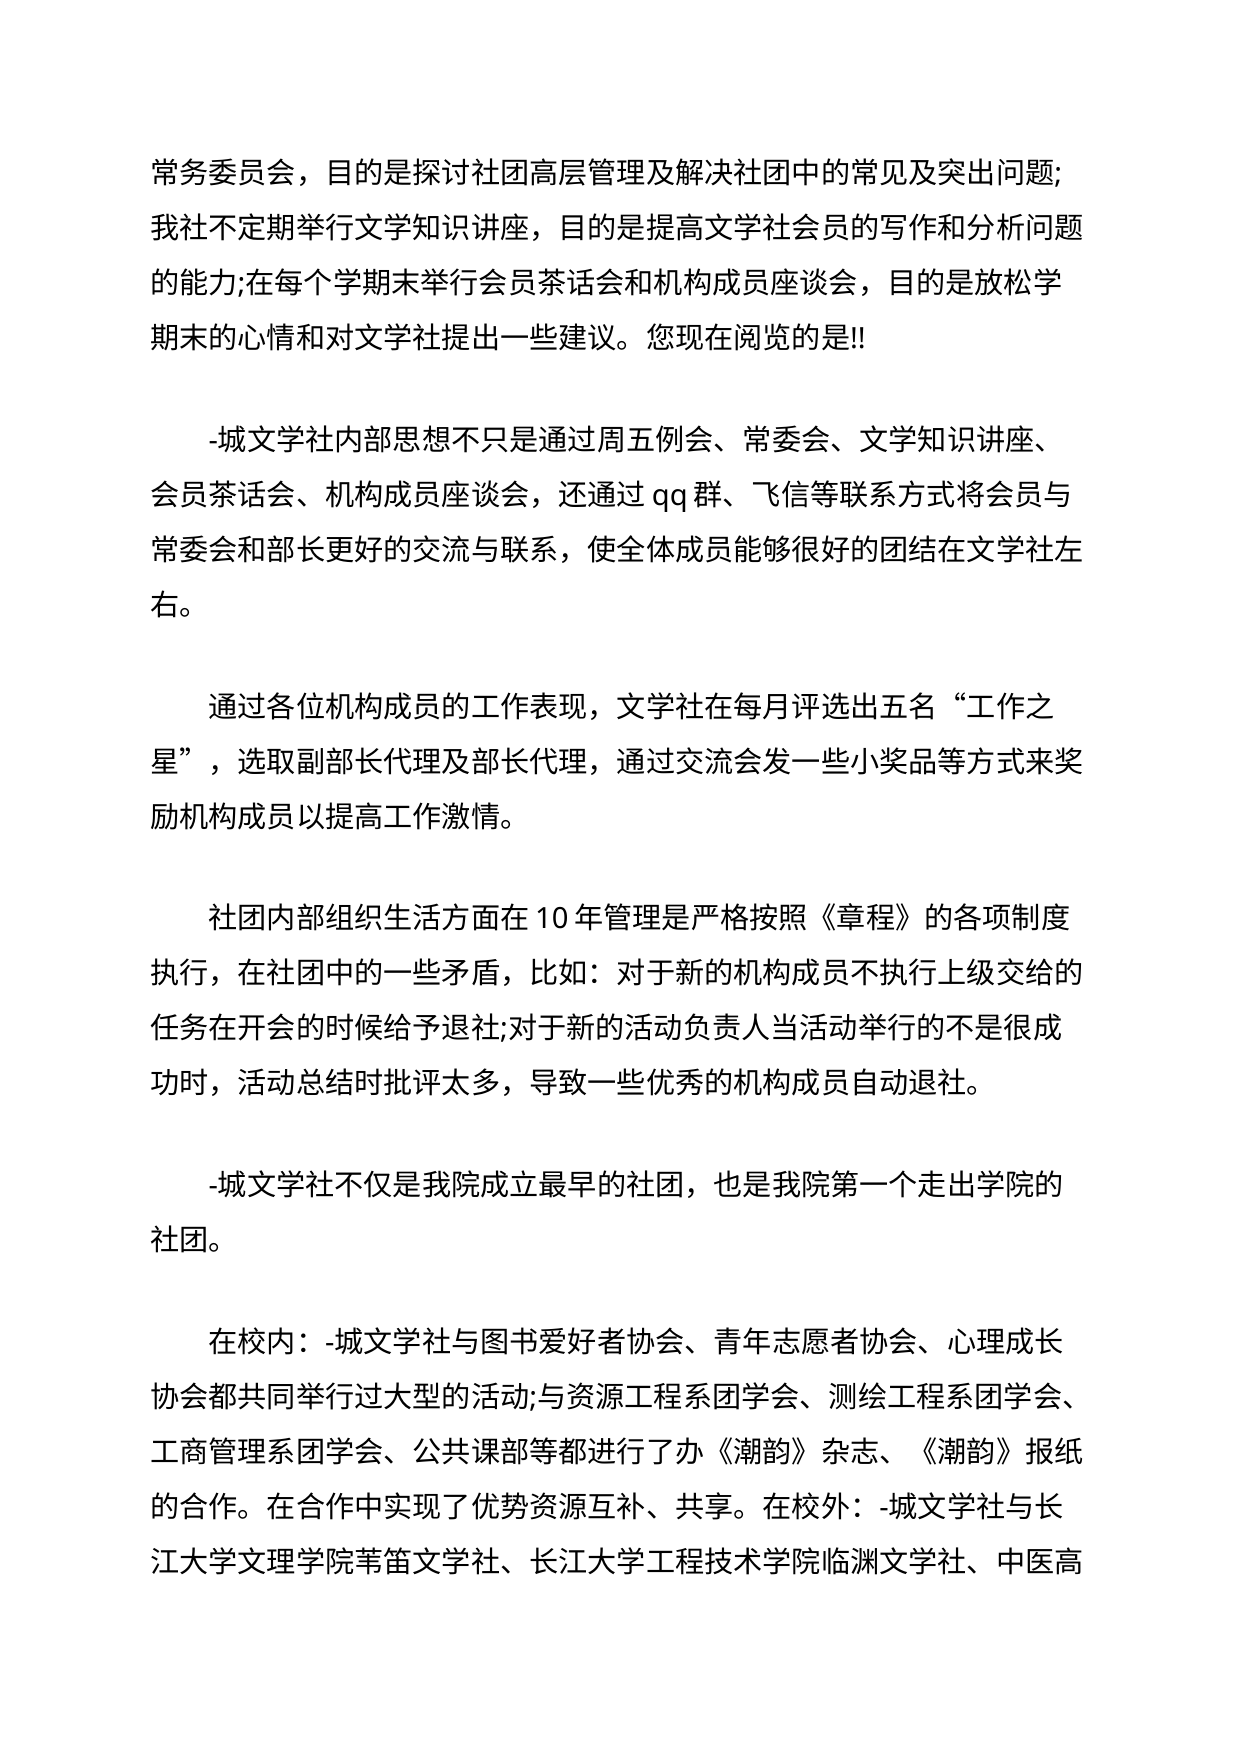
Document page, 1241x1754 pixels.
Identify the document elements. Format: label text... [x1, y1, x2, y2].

text 社团内部组织生活方面在10年管理是严格按照《章程》的各项制度执行，在社团中的一些矛盾，比如：对于新的机构成员不执行上级交给的任务在开会的时候给予退社;对于新的活动负责人当活动举行的不是很成功时，活动总结时批评太多，导致一些优秀的机构成员自动退社。 [150, 895, 1090, 1102]
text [150, 150, 1090, 357]
text -城文学社不仅是我院成立最早的社团，也是我院第一个走出学院的社团。 [150, 1162, 1090, 1259]
text 通过各位机构成员的工作表现，文学社在每月评选出五名“工作之星”，选取副部长代理及部长代理，通过交流会发一些小奖品等方式来奖励机构成员以提高工作激情。 [150, 683, 1090, 836]
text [150, 1318, 1090, 1581]
text -城文学社内部思想不只是通过周五例会、常委会、文学知识讲座、会员茶话会、机构成员座谈会，还通过qq群、飞信等联系方式将会员与常委会和部长更好的交流与联系，使全体成员能够很好的团结在文学社左右。 [150, 417, 1090, 624]
